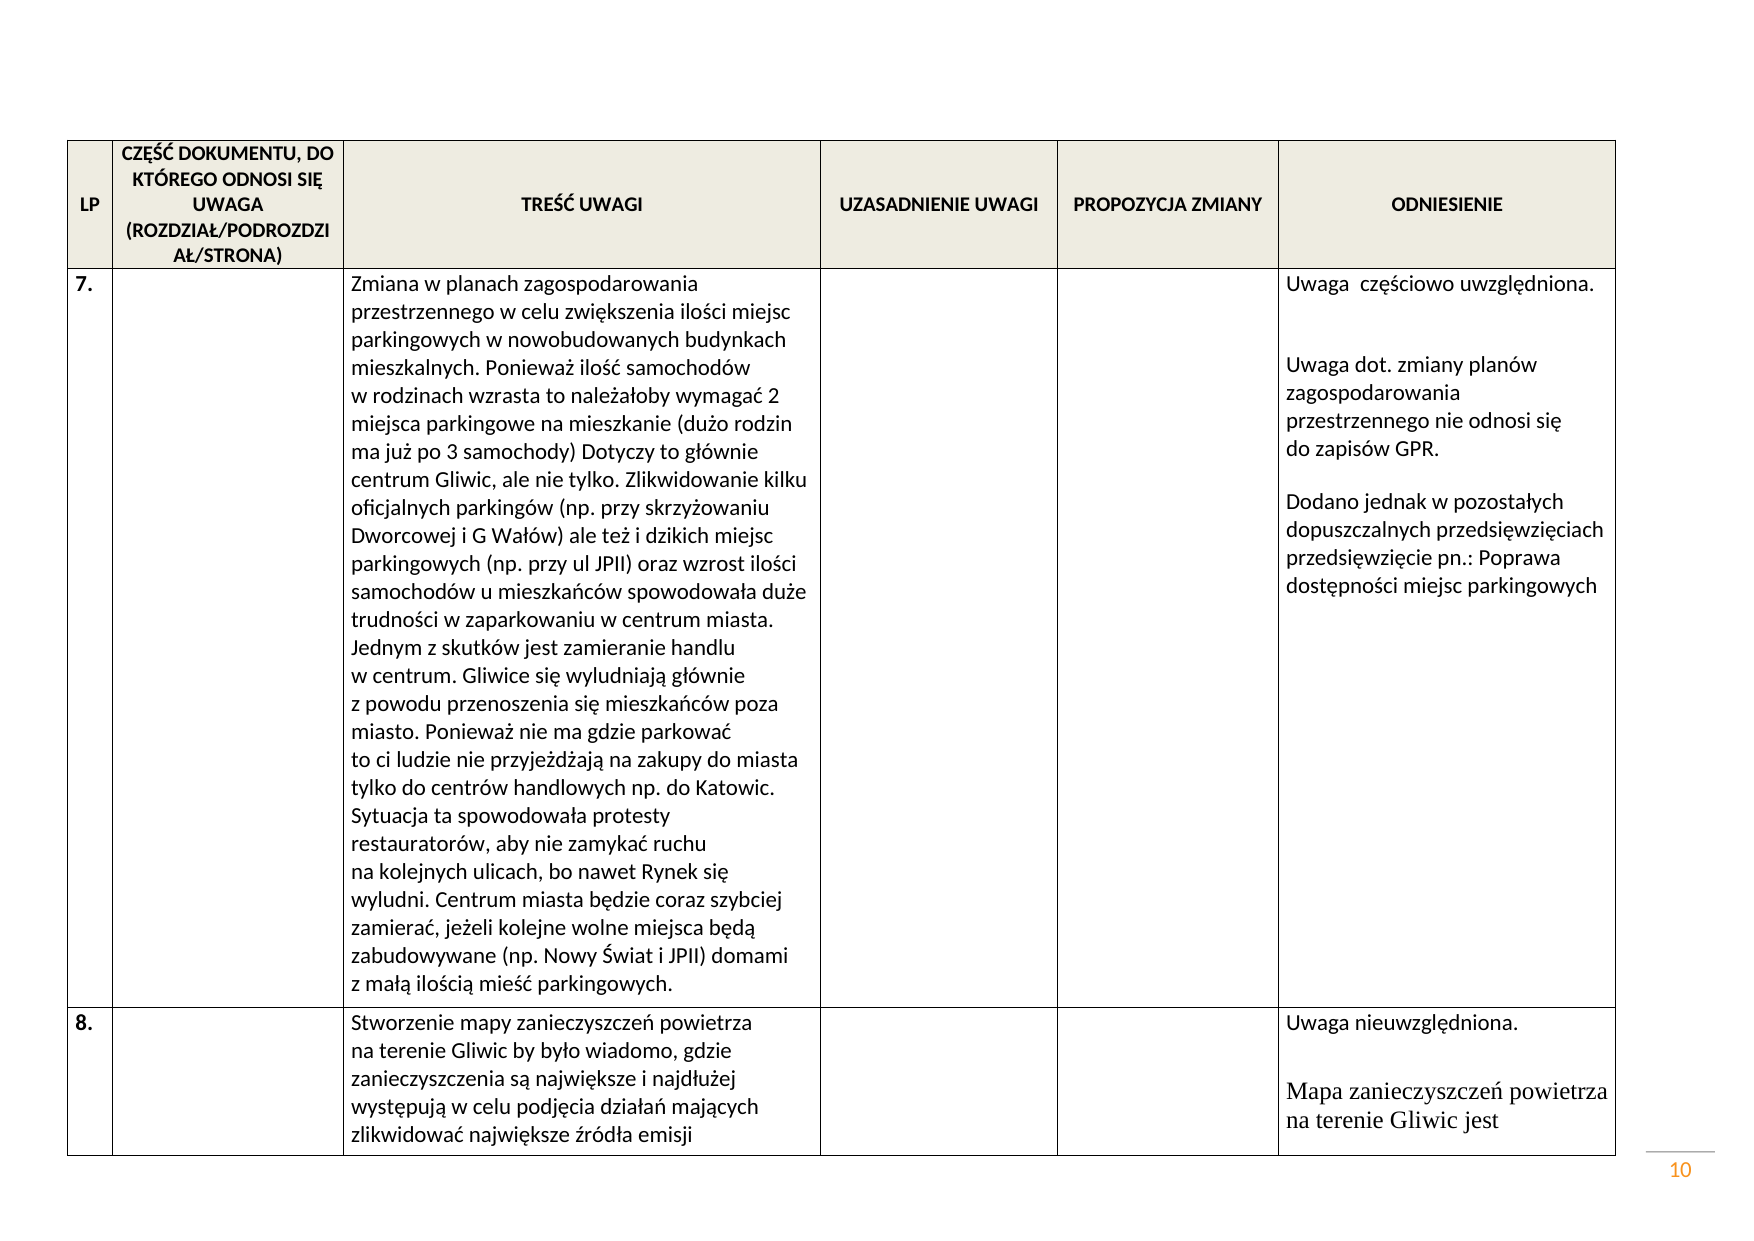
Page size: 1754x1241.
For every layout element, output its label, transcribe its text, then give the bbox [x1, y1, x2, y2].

table_cell [821, 269, 1057, 1007]
table_cell Zmiana w planach zagospodarowania przestrzennego w celu zwiększenia ilości miejsc parkingowych w nowobudowanych budynkach mieszkalnych. Ponieważ ilość samochodów w rodzinach wzrasta to należałoby wymagać 2 miejsca parkingowe na mieszkanie (dużo rodzin ma już po 3 samochody) Dotyczy to głównie centrum Gliwic, ale nie tylko. Zlikwidowanie kilku oficjalnych parkingów (np. przy skrzyżowaniu Dworcowej i G Wałów) ale też i dzikich miejsc parkingowych (np. przy ul JPII) oraz wzrost ilości samochodów u mieszkańców spowodowała duże trudności w zaparkowaniu w centrum miasta. Jednym z skutków jest zamieranie handlu w centrum. Gliwice się wyludniają głównie z powodu przenoszenia się mieszkańców poza miasto. Ponieważ nie ma gdzie parkować to ci ludzie nie przyjeżdżają na zakupy do miasta tylko do centrów handlowych np. do Katowic. Sytuacja ta spowodowała protesty restauratorów, aby nie zamykać ruchu na kolejnych ulicach, bo nawet Rynek się wyludni. Centrum miasta będzie coraz szybciej zamierać, jeżeli kolejne wolne miejsca będą zabudowywane (np. Nowy Świat i JPII) domami z małą ilością mieść parkingowych. [344, 269, 820, 1007]
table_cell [344, 1008, 820, 1155]
table_cell [113, 269, 343, 1007]
table_cell [821, 1008, 1057, 1155]
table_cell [1279, 1008, 1615, 1155]
table_header LP [68, 141, 112, 268]
table_cell [113, 1008, 343, 1155]
table_cell [1058, 269, 1278, 1007]
table_header TREŚĆ UWAGI [344, 141, 820, 268]
table_header CZĘŚĆ DOKUMENTU, DO KTÓREGO ODNOSI SIĘ UWAGA (ROZDZIAŁ/PODROZDZIAŁ/STRONA) [113, 141, 343, 268]
table_header ODNIESIENIE [1279, 141, 1615, 268]
table_cell Uwaga częściowo uwzględniona. Uwaga dot. zmiany planów zagospodarowania przestrzennego nie odnosi się do zapisów GPR. Dodano jednak w pozostałych dopuszczalnych przedsięwzięciach przedsięwzięcie pn.: Poprawa dostępności miejsc parkingowych [1279, 269, 1615, 1007]
table_header PROPOZYCJA ZMIANY [1058, 141, 1278, 268]
table_cell [1058, 1008, 1278, 1155]
table_header UZASADNIENIE UWAGI [821, 141, 1057, 268]
table_cell 8. [68, 1008, 112, 1155]
table_cell 7. [68, 269, 112, 1007]
